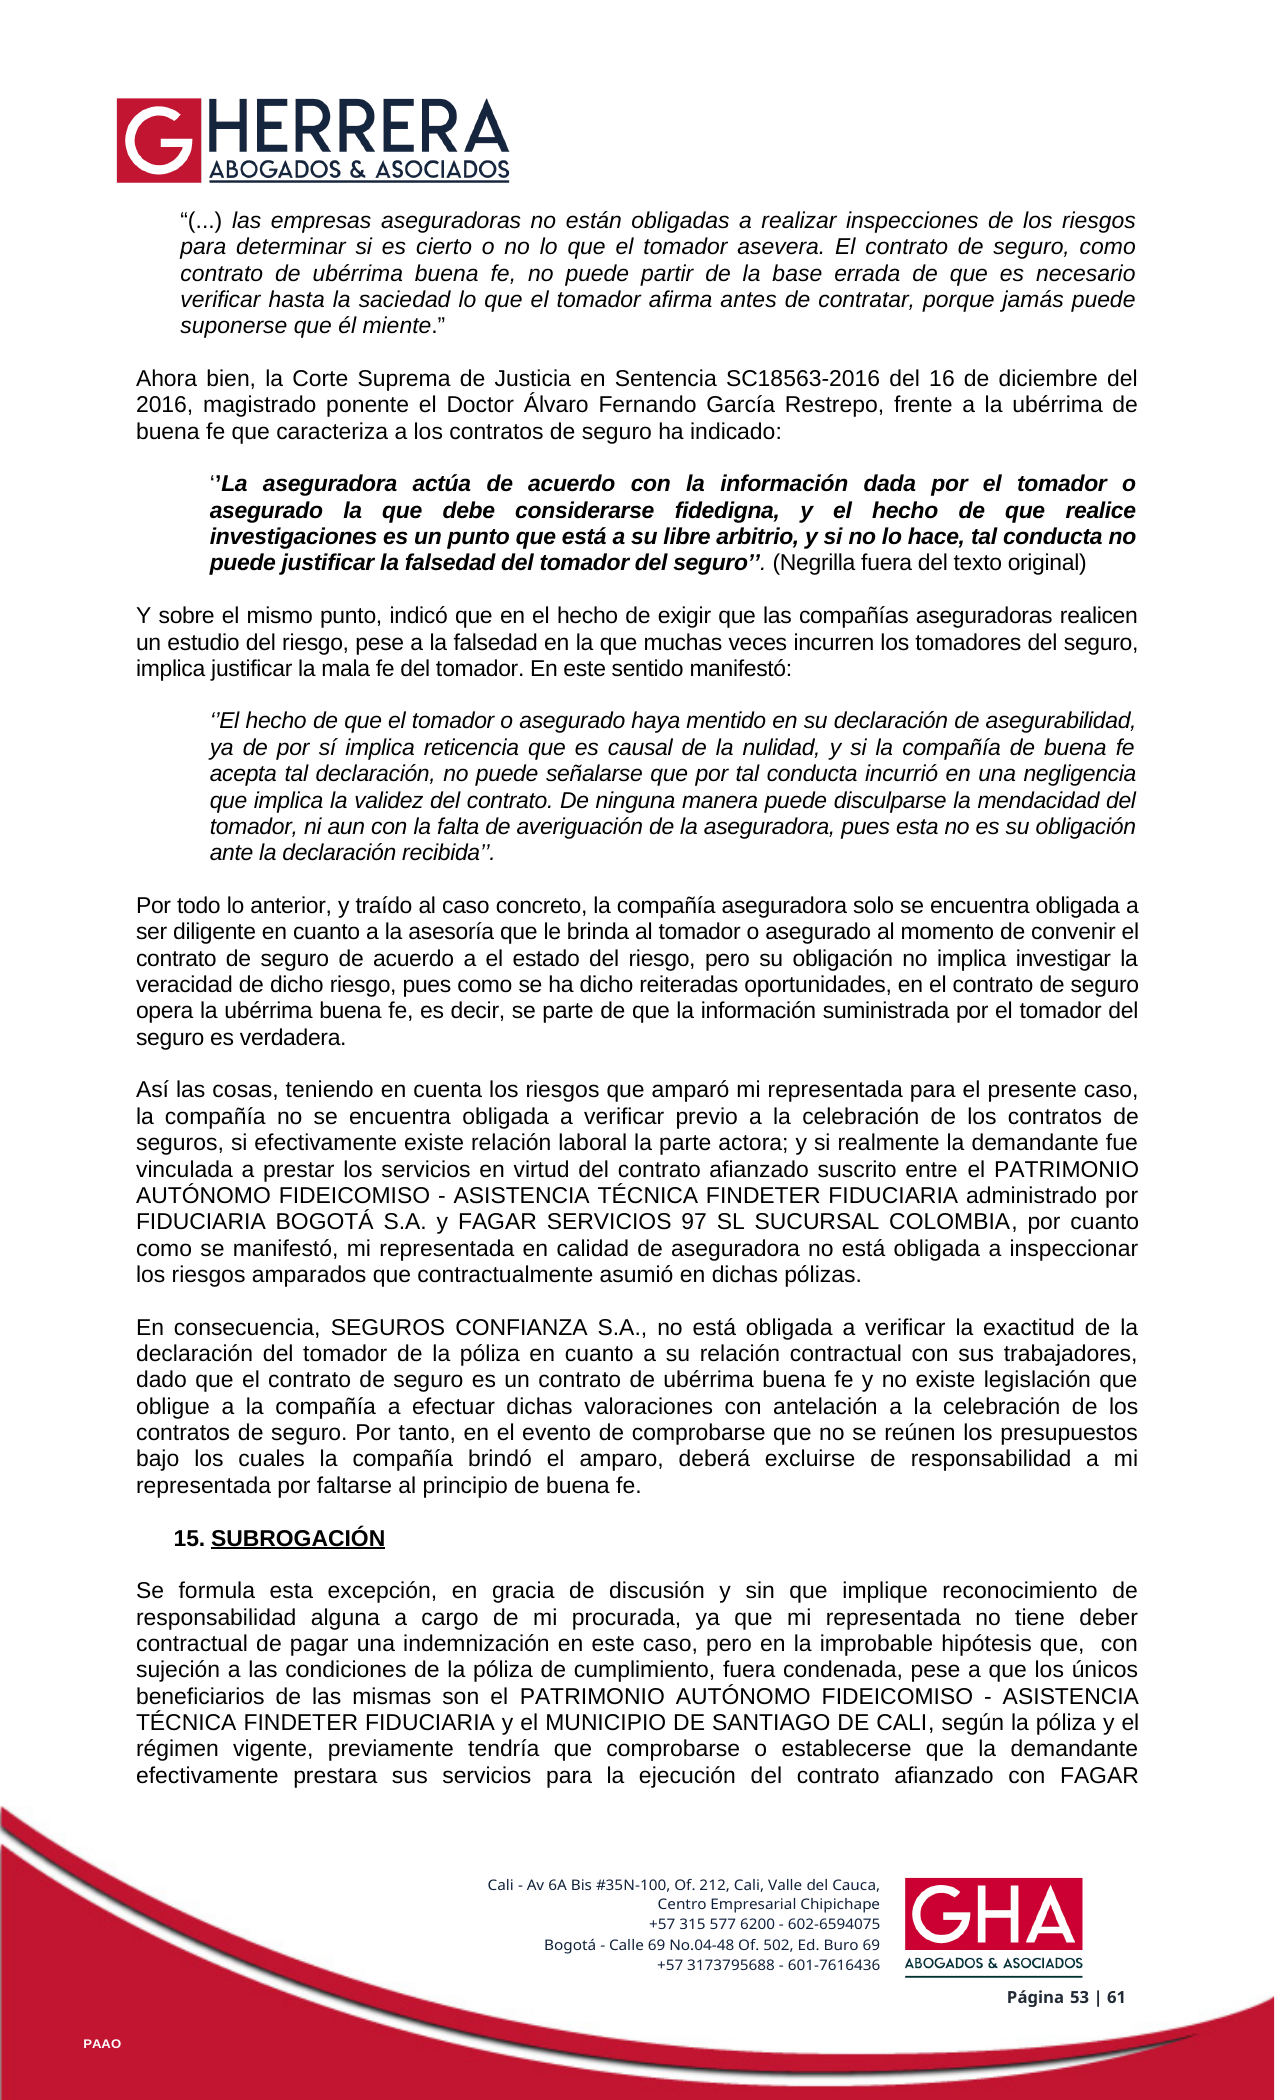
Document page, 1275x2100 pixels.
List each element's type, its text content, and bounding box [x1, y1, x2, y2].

text Ahora bien, la Corte Suprema de Justicia en Sentencia SC18563-2016 del 16 de diciembre del 2016, magistrado ponente el Doctor Álvaro Fernando García Restrepo, frente a la ubérrima de buena fe que caracteriza a los contratos de seguro ha indicado: [136, 365, 1139, 444]
list SUBROGACIÓN [173, 1524, 1139, 1551]
text Y sobre el mismo punto, indicó que en el hecho de exigir que las compañías aseguradoras realicen un estudio del riesgo, pese a la falsedad en la que muchas veces incurren los tomadores del seguro, implica justificar la mala fe del tomador. En este sentido manifestó: [136, 602, 1139, 681]
text ‘’La aseguradora actúa de acuerdo con la información dada por el tomador o asegurado la que debe considerarse fidedigna, y el hecho de que realice investigaciones es un punto que está a su libre arbitrio, y si no lo hace, tal conducta no puede justificar la falsedad del tomador del seguro’’. (Negrilla fuera del texto original) [209, 470, 1139, 576]
text En consecuencia, SEGUROS CONFIANZA S.A., no está obligada a verificar la exactitud de la declaración del tomador de la póliza en cuanto a su relación contractual con sus trabajadores, dado que el contrato de seguro es un contrato de ubérrima buena fe y no existe legislación que obligue a la compañía a efectuar dichas valoraciones con antelación a la celebración de los contratos de seguro. Por tanto, en el evento de comprobarse que no se reúnen los presupuestos bajo los cuales la compañía brindó el amparo, deberá excluirse de responsabilidad a mi representada por faltarse al principio de buena fe. [136, 1314, 1139, 1498]
picture [96, 75, 529, 206]
text Así las cosas, teniendo en cuenta los riesgos que amparó mi representada para el presente caso, la compañía no se encuentra obligada a verificar previo a la celebración de los contratos de seguros, si efectivamente existe relación laboral la parte actora; y si realmente la demandante fue vinculada a prestar los servicios en virtud del contrato afianzado suscrito entre el PATRIMONIO AUTÓNOMO FIDEICOMISO - ASISTENCIA TÉCNICA FINDETER FIDUCIARIA administrado por FIDUCIARIA BOGOTÁ S.A. y FAGAR SERVICIOS 97 SL SUCURSAL COLOMBIA, por cuanto como se manifestó, mi representada en calidad de aseguradora no está obligada a inspeccionar los riesgos amparados que contractualmente asumió en dichas pólizas. [136, 1076, 1139, 1287]
text “(...) las empresas aseguradoras no están obligadas a realizar inspecciones de los riesgos para determinar si es cierto o no lo que el tomador asevera. El contrato de seguro, como contrato de ubérrima buena fe, no puede partir de la base errada de que es necesario verificar hasta la saciedad lo que el tomador afirma antes de contratar, porque jamás puede suponerse que él miente.” [180, 207, 1139, 338]
text ‘’El hecho de que el tomador o asegurado haya mentido en su declaración de asegurabilidad, ya de por sí implica reticencia que es causal de la nulidad, y si la compañía de buena fe acepta tal declaración, no puede señalarse que por tal conducta incurrió en una negligencia que implica la validez del contrato. De ninguna manera puede disculparse la mendacidad del tomador, ni aun con la falta de averiguación de la aseguradora, pues esta no es su obligación ante la declaración recibida’’. [209, 707, 1139, 866]
text Por todo lo anterior, y traído al caso concreto, la compañía aseguradora solo se encuentra obligada a ser diligente en cuanto a la asesoría que le brinda al tomador o asegurado al momento de convenir el contrato de seguro de acuerdo a el estado del riesgo, pero su obligación no implica investigar la veracidad de dicho riesgo, pues como se ha dicho reiteradas oportunidades, en el contrato de seguro opera la ubérrima buena fe, es decir, se parte de que la información suministrada por el tomador del seguro es verdadera. [136, 892, 1139, 1050]
picture [0, 1793, 1275, 2100]
